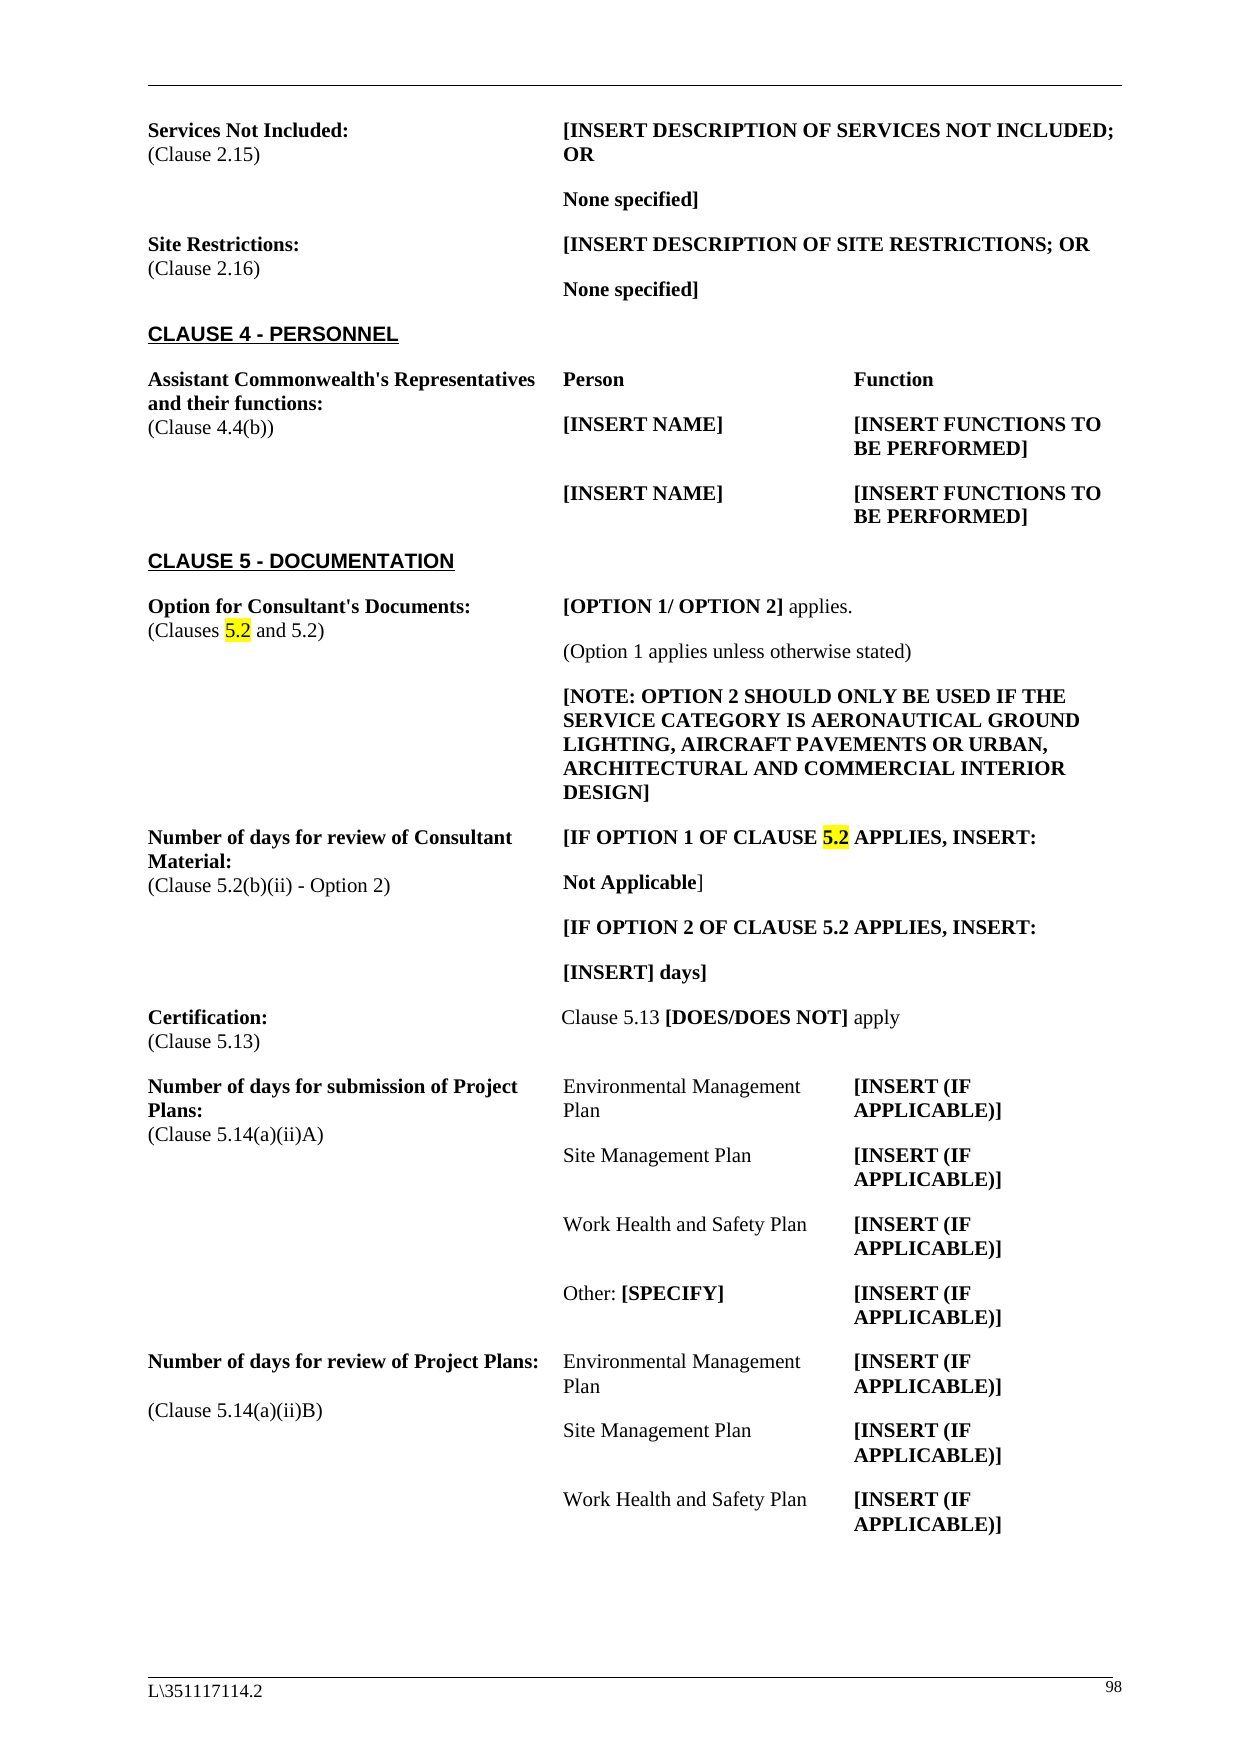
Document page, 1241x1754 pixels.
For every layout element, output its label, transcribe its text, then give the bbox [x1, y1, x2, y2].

table_cell Work Health and Safety Plan [552, 1212, 842, 1281]
table_cell [IF OPTION 1 OF CLAUSE 5.2 APPLIES, INSERT: Not Applicable] [IF OPTION 2 OF CLAUSE 5.2 APPLIES, INSERT: [INSERT] days] [552, 825, 1133, 1005]
table_cell Environmental Management Plan [552, 1074, 842, 1143]
table_cell [OPTION 1/ OPTION 2] applies. (Option 1 applies unless otherwise stated) [NOTE: OPTION 2 SHOULD ONLY BE USED IF THE SERVICE CATEGORY IS AERONAUTICAL GROUND LIGHTING, AIRCRAFT PAVEMENTS OR URBAN, ARCHITECTURAL AND COMMERCIAL INTERIOR DESIGN] [552, 594, 1133, 825]
table_cell Site Management Plan [552, 1143, 842, 1212]
table_cell [INSERT (IF APPLICABLE)] [843, 1281, 1133, 1349]
table_cell Function [843, 367, 1133, 411]
table_cell [INSERT NAME] [552, 480, 842, 549]
table_cell Other: [SPECIFY] [552, 1281, 842, 1349]
table_cell CLAUSE 4 - PERSONNEL [136, 322, 1133, 367]
table_cell Site Management Plan [552, 1419, 842, 1487]
table_cell Number of days for review of Project Plans: (Clause 5.14(a)(ii)B) [136, 1350, 552, 1556]
table_cell Certification: (Clause 5.13) [136, 1005, 552, 1074]
table_cell Work Health and Safety Plan [552, 1488, 842, 1556]
table_cell Number of days for review of Consultant Material: (Clause 5.2(b)(ii) - Option 2) [136, 825, 552, 1005]
table_cell [INSERT (IF APPLICABLE)] [843, 1212, 1133, 1281]
table_cell [INSERT DESCRIPTION OF SERVICES NOT INCLUDED; OR None specified] [552, 118, 1133, 232]
table_cell Site Restrictions: (Clause 2.16) [136, 232, 552, 322]
table_cell [INSERT (IF APPLICABLE)] [843, 1419, 1133, 1487]
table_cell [843, 1488, 1133, 1556]
table_cell Option for Consultant's Documents: (Clauses 5.2 and 5.2) [136, 594, 552, 825]
table_cell [INSERT (IF APPLICABLE)] [843, 1350, 1133, 1418]
table_cell Assistant Commonwealth's Representatives and their functions: (Clause 4.4(b)) [136, 367, 552, 549]
table_cell Environmental Management Plan [552, 1350, 842, 1418]
table_cell [INSERT FUNCTIONS TO BE PERFORMED] [843, 480, 1133, 549]
table_cell Person [552, 367, 842, 411]
table_cell CLAUSE 5 - DOCUMENTATION [136, 549, 1133, 594]
table_cell [INSERT FUNCTIONS TO BE PERFORMED] [843, 411, 1133, 480]
table_cell [INSERT NAME] [552, 411, 842, 480]
table_cell [INSERT (IF APPLICABLE)] [843, 1074, 1133, 1143]
table_cell [INSERT (IF APPLICABLE)] [843, 1143, 1133, 1212]
table_cell Number of days for submission of Project Plans: (Clause 5.14(a)(ii)A) [136, 1074, 552, 1349]
table_cell [INSERT DESCRIPTION OF SITE RESTRICTIONS; OR None specified] [552, 232, 1133, 322]
table_cell Services Not Included: (Clause 2.15) [136, 118, 552, 232]
table_cell Clause 5.13 [DOES/DOES NOT] apply [552, 1005, 1133, 1074]
